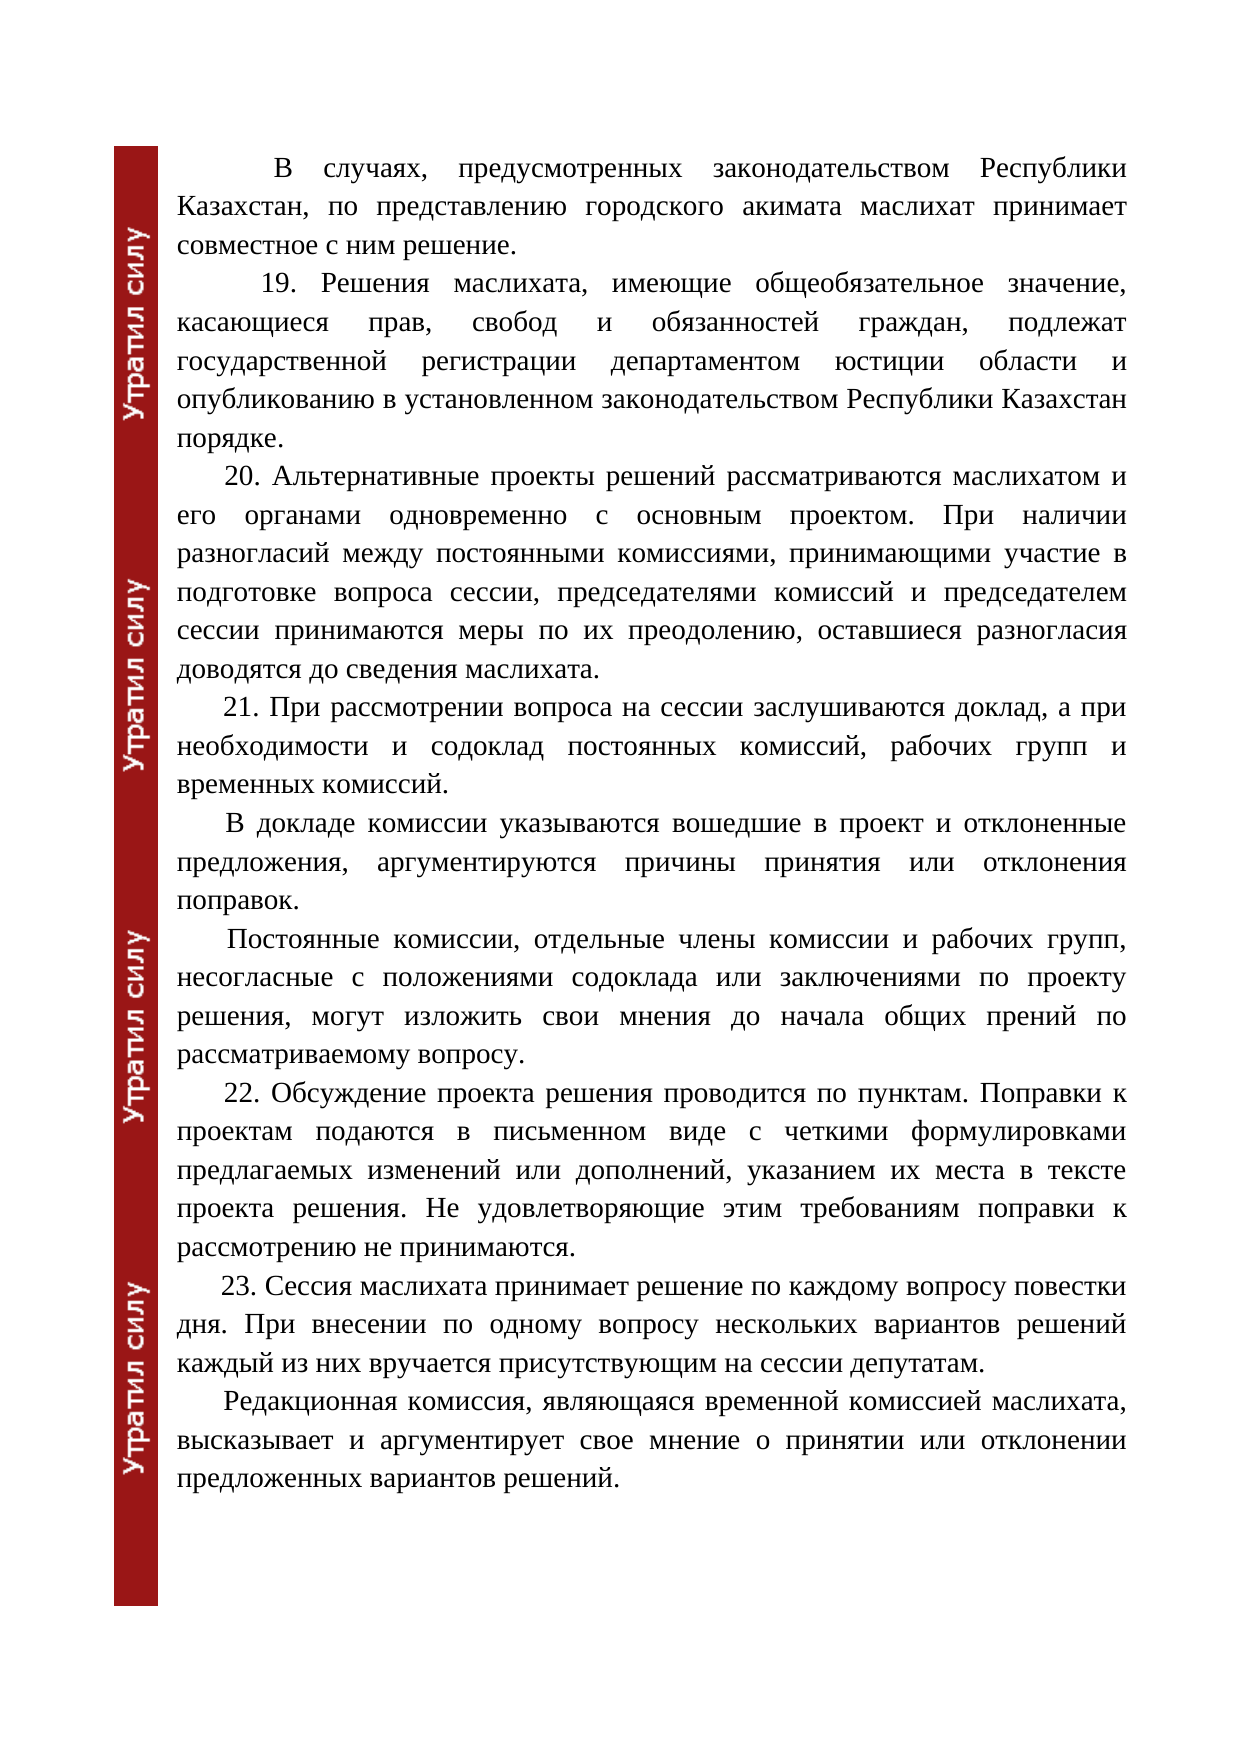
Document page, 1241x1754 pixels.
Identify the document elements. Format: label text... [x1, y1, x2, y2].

text В докладе комиссии указываются вошедшие в проект и отклоненные предложения, аргументируются причины принятия или отклонения поправок. [112, 805, 1128, 916]
text 22. Обсуждение проекта решения проводится по пунктам. Поправки к проектам подаются в письменном виде с четкими формулировками предлагаемых изменений или дополнений, указанием их места в тексте проекта решения. Не удовлетворяющие этим требованиям поправки к рассмотрению не принимаются. [112, 1075, 1128, 1263]
picture [114, 1263, 158, 1268]
text 21. При рассмотрении вопроса на сессии заслушиваются доклад, а при необходимости и содоклад постоянных комиссий, рабочих групп и временных комиссий. [112, 689, 1128, 800]
picture [114, 1494, 158, 1606]
picture [114, 1378, 158, 1383]
picture [114, 1070, 158, 1075]
picture [114, 146, 158, 150]
picture [114, 261, 158, 266]
picture [114, 800, 158, 805]
text 19. Решения маслихата, имеющие общеобязательное значение, касающиеся прав, свобод и обязанностей граждан, подлежат государственной регистрации департаментом юстиции области и опубликованию в установленном законодательством Республики Казахстан порядке. [112, 266, 1128, 453]
picture [114, 453, 158, 458]
text Редакционная комиссия, являющаяся временной комиссией маслихата, высказывает и аргументирует свое мнение о принятии или отклонении предложенных вариантов решений. [112, 1383, 1128, 1494]
picture [114, 916, 158, 921]
text 20. Альтернативные проекты решений рассматриваются маслихатом и его органами одновременно с основным проектом. При наличии разногласий между постоянными комиссиями, принимающими участие в подготовке вопроса сессии, председателями комиссий и председателем сессии принимаются меры по их преодолению, оставшиеся разногласия доводятся до сведения маслихата. [112, 458, 1128, 684]
picture [114, 684, 158, 689]
text 23. Сессия маслихата принимает решение по каждому вопросу повестки дня. При внесении по одному вопросу нескольких вариантов решений каждый из них вручается присутствующим на сессии депутатам. [112, 1268, 1128, 1378]
text В случаях, предусмотренных законодательством Республики Казахстан, по представлению городского акимата маслихат принимает совместное с ним решение. [112, 150, 1128, 261]
text Постоянные комиссии, отдельные члены комиссии и рабочих групп, несогласные с положениями содоклада или заключениями по проекту решения, могут изложить свои мнения до начала общих прений по рассматриваемому вопросу. [112, 921, 1128, 1070]
